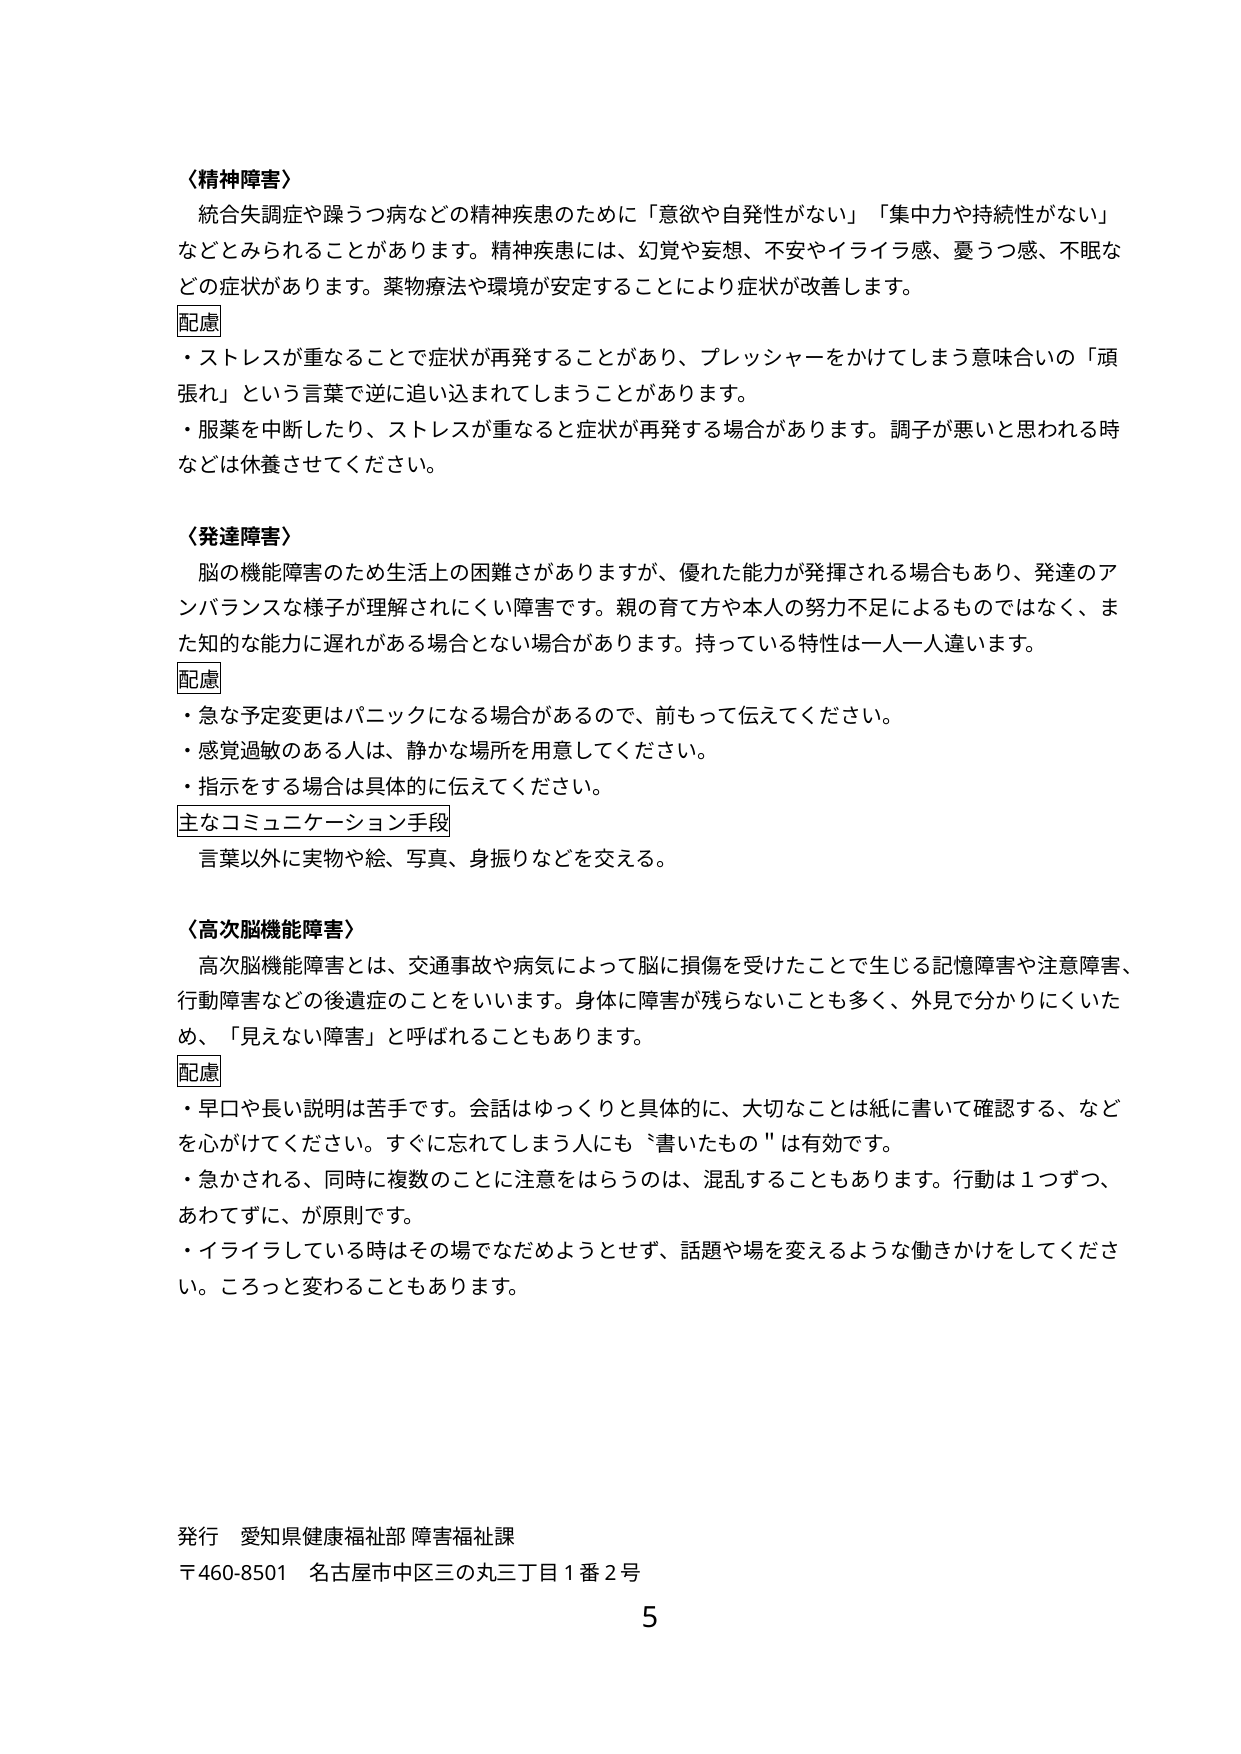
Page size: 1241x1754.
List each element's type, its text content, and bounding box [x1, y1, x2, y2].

text ・急かされる、同時に複数のことに注意をはらうのは、混乱することもあります。行動は１つずつ、あわてずに、が原則です。 [177, 1161, 1122, 1232]
text 統合失調症や躁うつ病などの精神疾患のために「意欲や自発性がない」「集中力や持続性がない」などとみられることがあります。精神疾患には、幻覚や妄想、不安やイライラ感、憂うつ感、不眠などの症状があります。薬物療法や環境が安定することにより症状が改善します。 [177, 196, 1122, 303]
text 〈発達障害〉 [177, 517, 1122, 553]
text 発行 愛知県健康福祉部 障害福祉課 [177, 1518, 1122, 1554]
text 言葉以外に実物や絵、写真、身振りなどを交える。 [177, 839, 1122, 875]
text 〈精神障害〉 [177, 160, 1122, 196]
text 〈高次脳機能障害〉 [177, 911, 1122, 946]
text 高次脳機能障害とは、交通事故や病気によって脳に損傷を受けたことで生じる記憶障害や注意障害、行動障害などの後遺症のことをいいます。身体に障害が残らないことも多く、外見で分かりにくいため、「見えない障害」と呼ばれることもあります。 [177, 946, 1122, 1053]
text 脳の機能障害のため生活上の困難さがありますが、優れた能力が発揮される場合もあり、発達のアンバランスな様子が理解されにくい障害です。親の育て方や本人の努力不足によるものではなく、また知的な能力に遅れがある場合とない場合があります。持っている特性は一人一人違います。 [177, 553, 1122, 660]
text 主なコミュニケーション手段 [177, 803, 1122, 839]
text ・急な予定変更はパニックになる場合があるので、前もって伝えてください。 [177, 696, 1122, 732]
text 配慮 [177, 303, 1122, 339]
text ・ストレスが重なることで症状が再発することがあり、プレッシャーをかけてしまう意味合いの「頑張れ」という言葉で逆に追い込まれてしまうことがあります。 [177, 339, 1122, 410]
text ・指示をする場合は具体的に伝えてください。 [177, 768, 1122, 803]
text ・早口や長い説明は苦手です。会話はゆっくりと具体的に、大切なことは紙に書いて確認する、などを心がけてください。すぐに忘れてしまう人にも〝書いたもの＂は有効です。 [177, 1089, 1122, 1161]
text ・服薬を中断したり、ストレスが重なると症状が再発する場合があります。調子が悪いと思われる時などは休養させてください。 [177, 410, 1122, 482]
text ・感覚過敏のある人は、静かな場所を用意してください。 [177, 732, 1122, 768]
text 〒460-8501 名古屋市中区三の丸三丁目1番2号 [177, 1554, 1122, 1589]
text ・イライラしている時はその場でなだめようとせず、話題や場を変えるような働きかけをしてください。ころっと変わることもあります。 [177, 1232, 1122, 1303]
text 配慮 [177, 660, 1122, 696]
text 配慮 [177, 1053, 1122, 1089]
